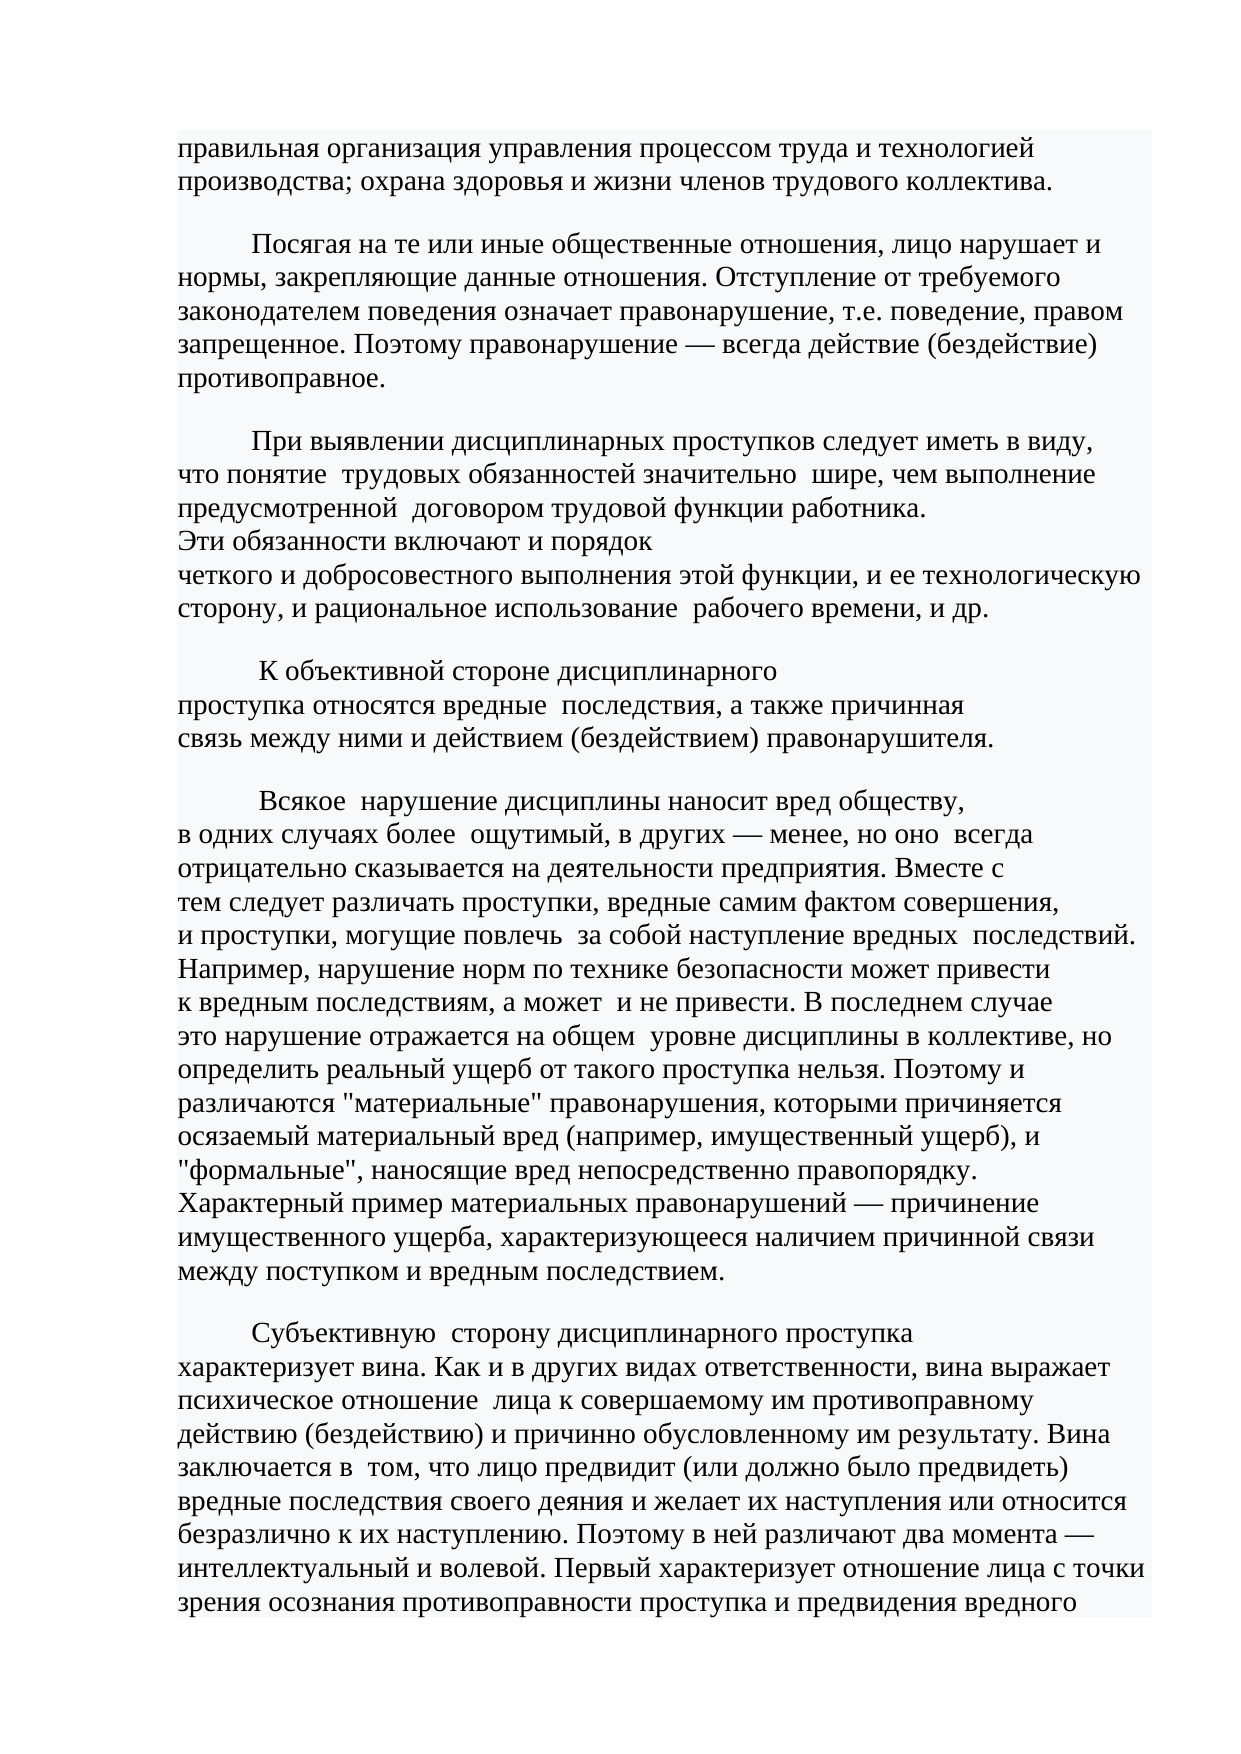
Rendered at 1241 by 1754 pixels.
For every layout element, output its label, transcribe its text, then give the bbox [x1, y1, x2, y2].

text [177, 130, 1152, 197]
text К объективной стороне дисциплинарного проступка относятся вредные последствия, а также причинная связь между ними и действием (бездействием) правонарушителя. [177, 653, 1152, 754]
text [177, 1315, 1152, 1617]
text При выявлении дисциплинарных проступков следует иметь в виду, что понятие трудовых обязанностей значительно шире, чем выполнение предусмотренной договором трудовой функции работника. Эти обязанности включают и порядок четкого и добросовестного выполнения этой функции, и ее технологическую сторону, и рациональное использование рабочего времени, и др. [177, 423, 1152, 624]
text Посягая на те или иные общественные отношения, лицо нарушает и нормы, закрепляющие данные отношения. Отступление от требуемого законодателем поведения означает правонарушение, т.е. поведение, правом запрещенное. Поэтому правонарушение — всегда действие (бездействие) противоправное. [177, 226, 1152, 394]
text Всякое нарушение дисциплины наносит вред обществу, в одних случаях более ощутимый, в других — менее, но оно всегда отрицательно сказывается на деятельности предприятия. Вместе с тем следует различать проступки, вредные самим фактом совершения, и проступки, могущие повлечь за собой наступление вредных последствий. Например, нарушение норм по технике безопасности может привести к вредным последствиям, а может и не привести. В последнем случае это нарушение отражается на общем уровне дисциплины в коллективе, но определить реальный ущерб от такого проступка нельзя. Поэтому и различаются "материальные" правонарушения, которыми причиняется осязаемый материальный вред (например, имущественный ущерб), и "формальные", наносящие вред непосредственно правопорядку. Характерный пример материальных правонарушений — причинение имущественного ущерба, характеризующееся наличием причинной связи между поступком и вредным последствием. [177, 783, 1152, 1286]
